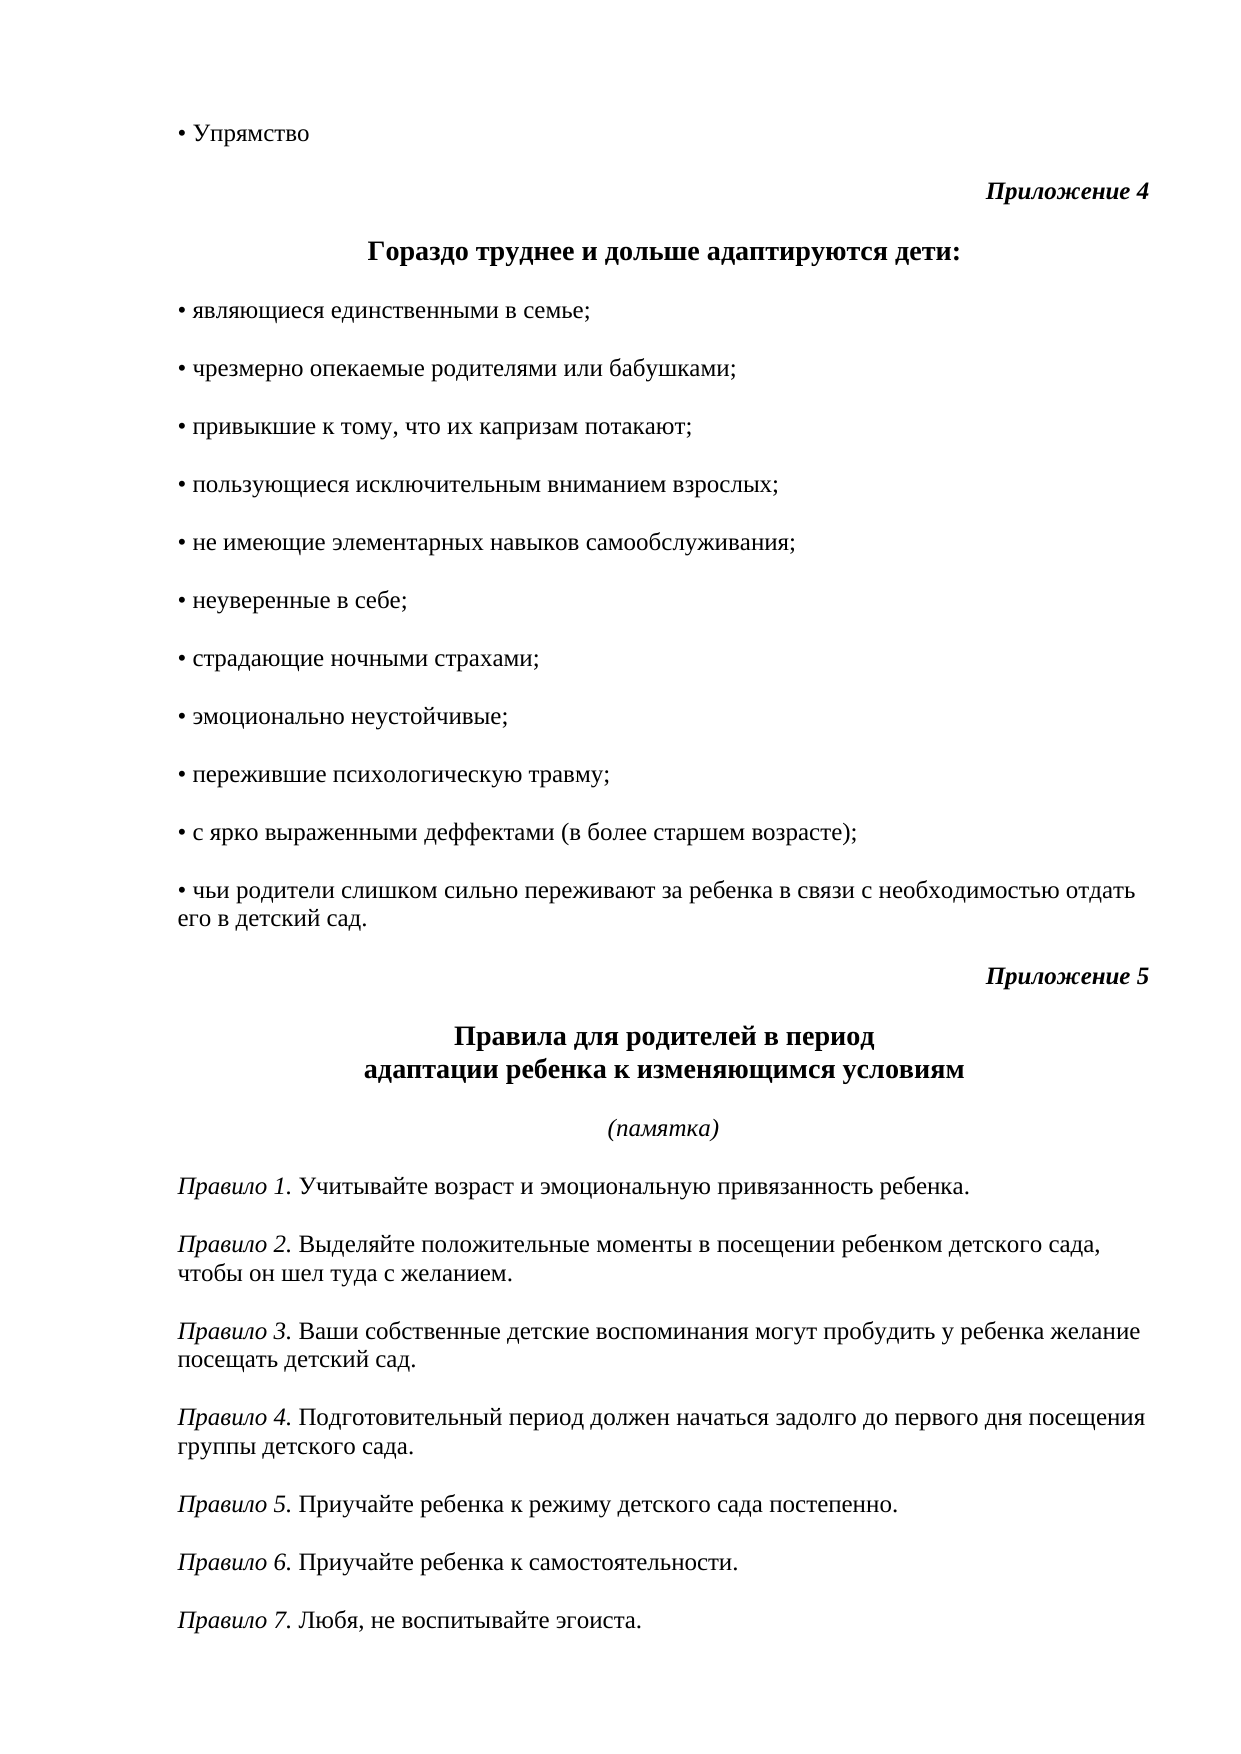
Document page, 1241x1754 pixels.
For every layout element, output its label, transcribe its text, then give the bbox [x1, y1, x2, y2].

text Правило 4. Подготовительный период должен начаться задолго до первого дня посещения группы детского сада. [177, 1402, 1152, 1460]
subtitle Правила для родителей в период адаптации ребенка к изменяющимся условиям [177, 1019, 1152, 1084]
text • страдающие ночными страхами; [177, 643, 1152, 672]
text Приложение 5 [177, 961, 1152, 990]
text • чрезмерно опекаемые родителями или бабушками; [177, 353, 1152, 382]
text • с ярко выраженными деффектами (в более старшем возрасте); [177, 817, 1152, 846]
text • Упрямство [177, 118, 1152, 147]
text • чьи родители слишком сильно переживают за ребенка в связи с необходимостью отдать его в детский сад. [177, 875, 1152, 932]
text Правило 3. Ваши собственные детские воспоминания могут пробудить у ребенка желание посещать детский сад. [177, 1316, 1152, 1373]
text (памятка) [177, 1113, 1152, 1142]
text Правило 6. Приучайте ребенка к самостоятельности. [177, 1547, 1152, 1576]
text • не имеющие элементарных навыков самообслуживания; [177, 527, 1152, 556]
text • являющиеся единственными в семье; [177, 296, 1152, 324]
text • пережившие психологическую травму; [177, 759, 1152, 788]
text Правило 5. Приучайте ребенка к режиму детского сада постепенно. [177, 1489, 1152, 1518]
text Приложение 4 [177, 176, 1152, 205]
subtitle Гораздо труднее и дольше адаптируются дети: [177, 234, 1152, 266]
text • пользующиеся исключительным вниманием взрослых; [177, 469, 1152, 498]
text • эмоционально неустойчивые; [177, 701, 1152, 730]
text Правило 7. Любя, не воспитывайте эгоиста. [177, 1605, 1152, 1634]
text Правило 1. Учитывайте возраст и эмоциональную привязанность ребенка. [177, 1171, 1152, 1200]
text • неуверенные в себе; [177, 585, 1152, 614]
text • привыкшие к тому, что их капризам потакают; [177, 411, 1152, 440]
text Правило 2. Выделяйте положительные моменты в посещении ребенком детского сада, чтобы он шел туда с желанием. [177, 1229, 1152, 1287]
